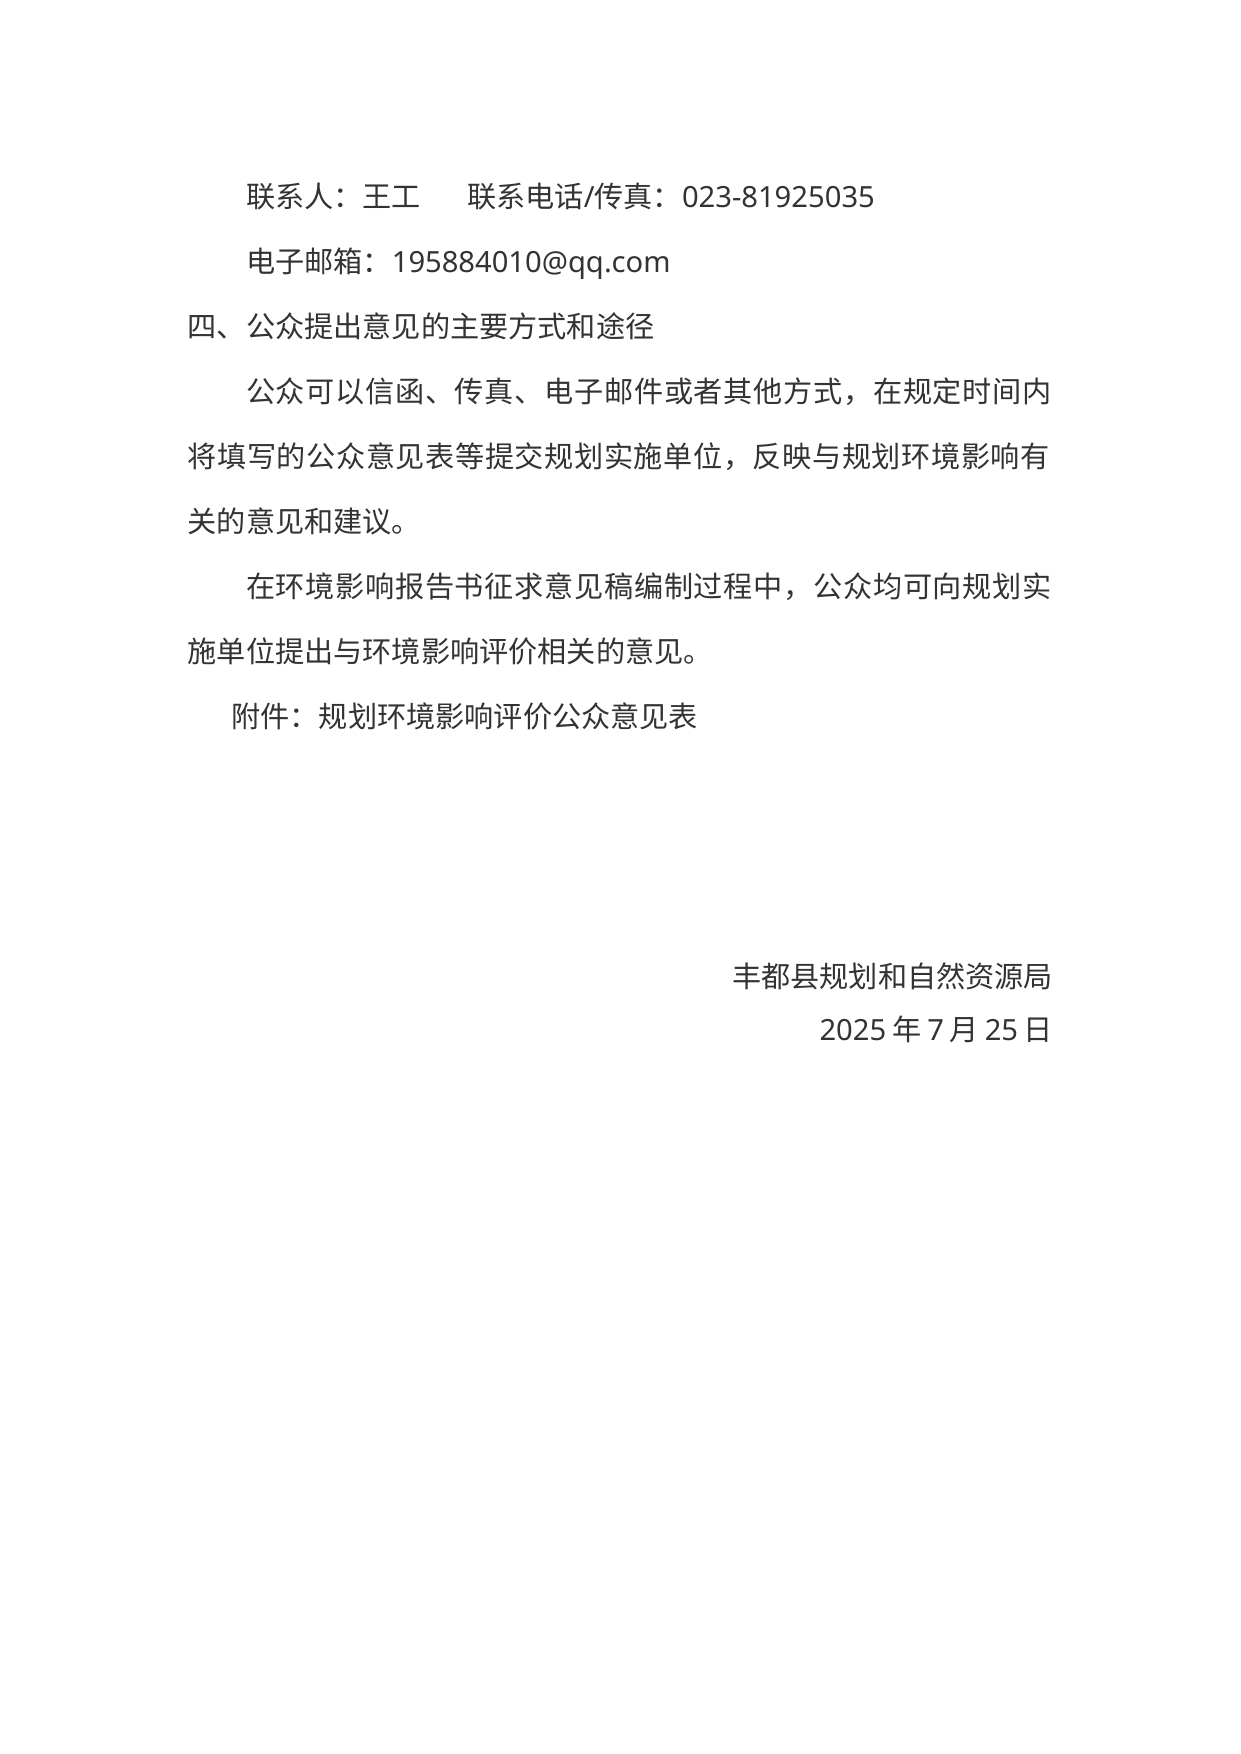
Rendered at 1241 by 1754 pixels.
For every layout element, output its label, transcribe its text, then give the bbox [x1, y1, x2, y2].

text 2025年7月25日 [984, 1007, 1024, 1049]
text 在环境影响报告书征求意见稿编制过程中，公众均可向规划实施单位提出与环境影响评价相关的意见。 [187, 552, 1053, 682]
text 电子邮箱：195884010@qq.com [187, 227, 1053, 292]
text 丰都县规划和自然资源局 [187, 942, 1053, 1007]
text 四、公众提出意见的主要方式和途径 [187, 292, 1053, 357]
text 2025年7月25日 [927, 1007, 950, 1049]
text 公众可以信函、传真、电子邮件或者其他方式，在规定时间内将填写的公众意见表等提交规划实施单位，反映与规划环境影响有关的意见和建议。 [187, 357, 1053, 552]
text 联系人：王工 联系电话/传真：023-81925035 [187, 162, 1053, 227]
text 2025年7月25日 [187, 1007, 892, 1049]
text 附件：规划环境影响评价公众意见表 [187, 682, 1053, 747]
